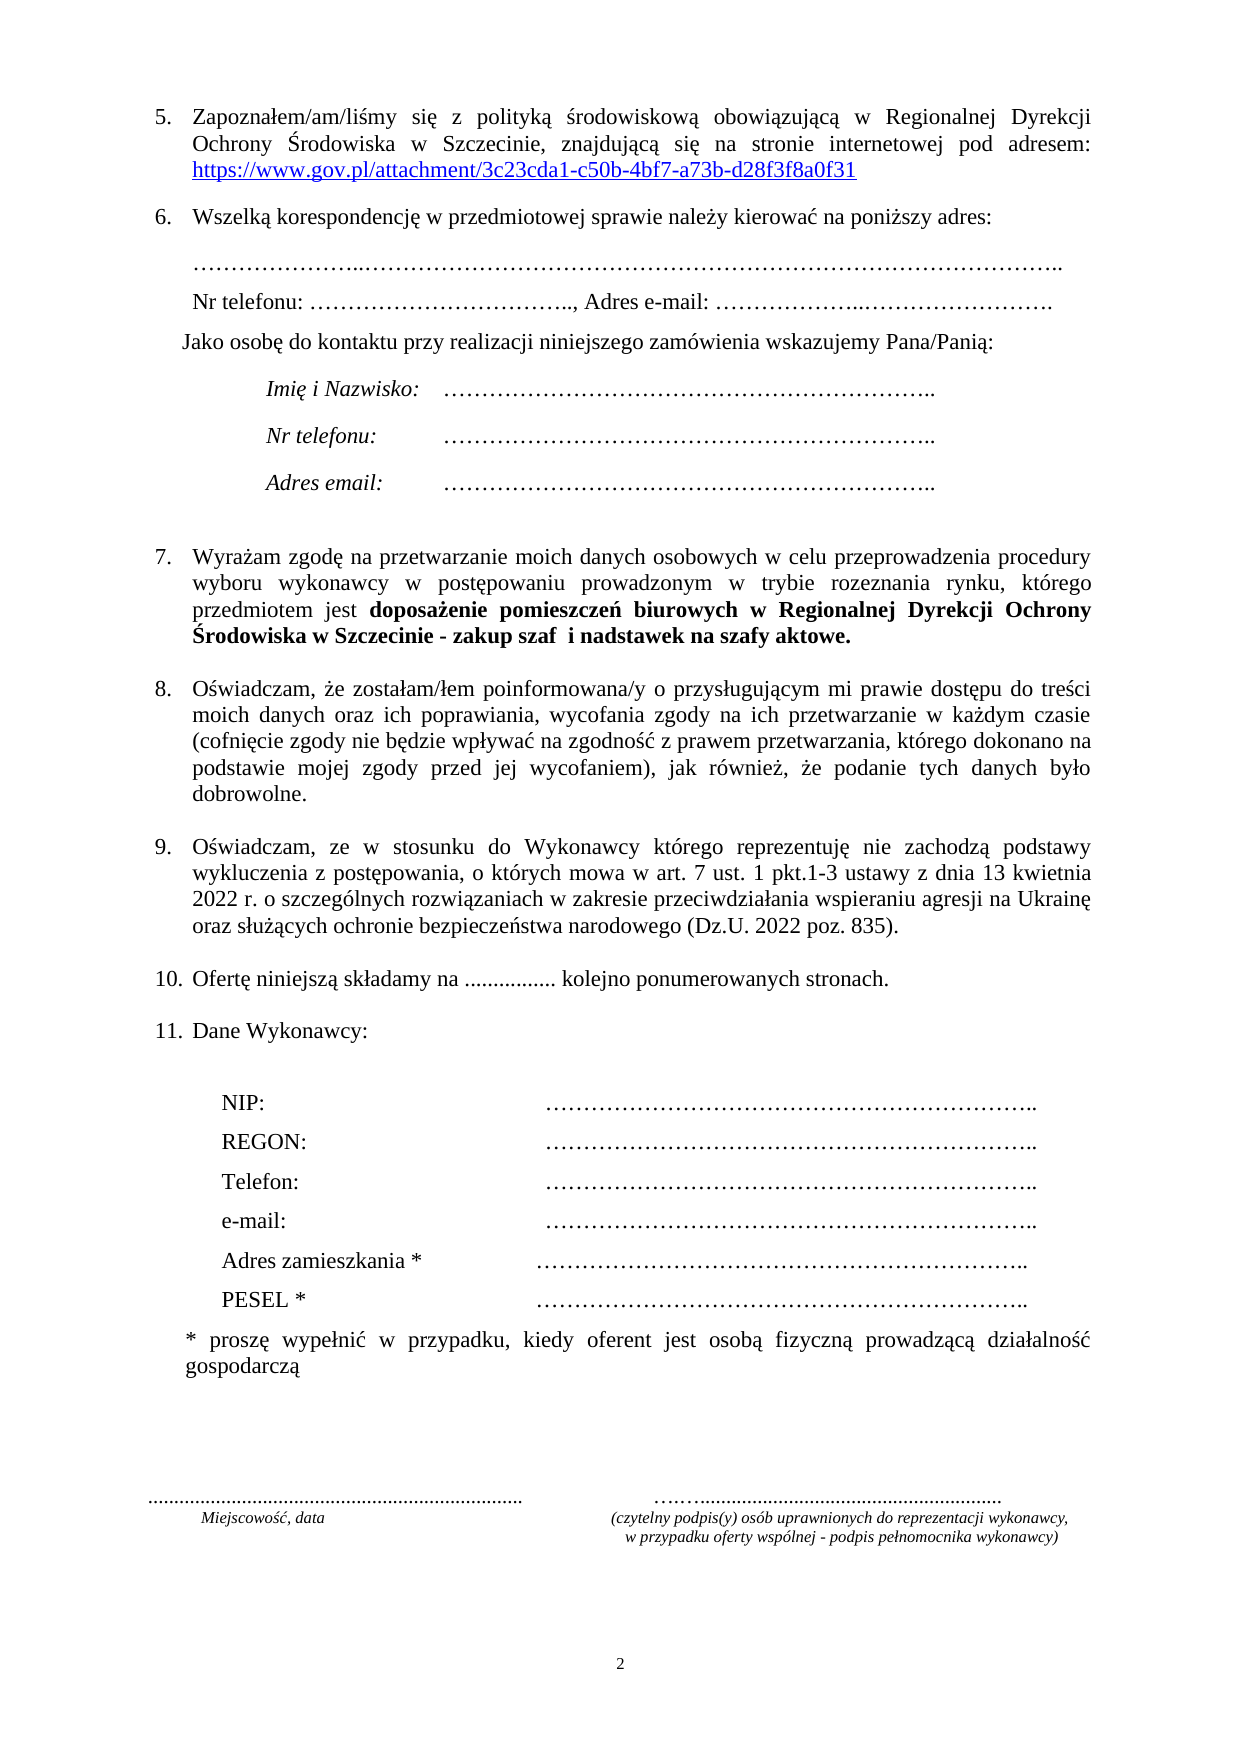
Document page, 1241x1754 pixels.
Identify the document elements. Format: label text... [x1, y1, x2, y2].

text Nr telefonu: ……………………………………………………….. [266, 422, 1093, 448]
list Dane Wykonawcy: [154, 1017, 1093, 1044]
table_cell Telefon: [210, 1168, 502, 1207]
text ........................................................................ ….….......................................................... [148, 1484, 1093, 1508]
text Imię i Nazwisko: ……………………………………………………….. [266, 375, 1093, 401]
table_header NIP: [210, 1089, 502, 1128]
table_cell ……………………………………………………….. [502, 1168, 1062, 1207]
table_cell REGON: [210, 1128, 502, 1168]
table_cell ……………………………………………………….. [502, 1286, 1062, 1326]
list Zapoznałem/am/liśmy się z polityką środowiskową obowiązującą w Regionalnej Dyrekcji Ochrony Środowiska w Szczecinie, znajdującą się na stronie internetowej pod adresem: https://www.gov.pl/attachment/3c23cda1-c50b-4bf7-a73b-d28f3f8a0f31 [154, 103, 1093, 182]
list Wyrażam zgodę na przetwarzanie moich danych osobowych w celu przeprowadzenia procedury wyboru wykonawcy w postępowaniu prowadzonym w trybie rozeznania rynku, którego przedmiotem jest doposażenie pomieszczeń biurowych w Regionalnej Dyrekcji Ochrony Środowiska w Szczecinie - zakup szaf i nadstawek na szafy aktowe. [154, 543, 1093, 648]
table_cell ……………………………………………………….. [502, 1207, 1062, 1247]
text Jako osobę do kontaktu przy realizacji niniejszego zamówienia wskazujemy Pana/Panią: [148, 328, 1093, 354]
list Wszelką korespondencję w przedmiotowej sprawie należy kierować na poniższy adres: [154, 203, 1093, 230]
text Miejscowość, data (czytelny podpis(y) osób uprawnionych do reprezentacji wykonawcy, w przypadku oferty wspólnej - podpis pełnomocnika wykonawcy) [118, 1508, 1093, 1546]
table_cell e-mail: [210, 1207, 502, 1247]
text * proszę wypełnić w przypadku, kiedy oferent jest osobą fizyczną prowadzącą działalność gospodarczą [185, 1326, 1093, 1378]
table_cell PESEL * [210, 1286, 502, 1326]
text Nr telefonu: …………………………….., Adres e-mail: ………………..……………………. [192, 288, 1093, 315]
table_cell ……………………………………………………….. [502, 1128, 1062, 1168]
list Ofertę niniejszą składamy na ................ kolejno ponumerowanych stronach. [154, 964, 1093, 991]
text …………………..……………………………………………………………………………….. [192, 249, 1093, 275]
list Oświadczam, ze w stosunku do Wykonawcy którego reprezentuję nie zachodzą podstawy wykluczenia z postępowania, o których mowa w art. 7 ust. 1 pkt.1-3 ustawy z dnia 13 kwietnia 2022 r. o szczególnych rozwiązaniach w zakresie przeciwdziałania wspieraniu agresji na Ukrainę oraz służących ochronie bezpieczeństwa narodowego (Dz.U. 2022 poz. 835). [154, 833, 1093, 938]
table_header ……………………………………………………….. [502, 1089, 1062, 1128]
table_cell ……………………………………………………….. [502, 1247, 1062, 1286]
table_cell Adres zamieszkania * [210, 1247, 502, 1286]
list Oświadczam, że zostałam/łem poinformowana/y o przysługującym mi prawie dostępu do treści moich danych oraz ich poprawiania, wycofania zgody na ich przetwarzanie w każdym czasie (cofnięcie zgody nie będzie wpływać na zgodność z prawem przetwarzania, którego dokonano na podstawie mojej zgody przed jej wycofaniem), jak również, że podanie tych danych było dobrowolne. [154, 675, 1093, 806]
text Adres email: ……………………………………………………….. [266, 469, 1093, 496]
